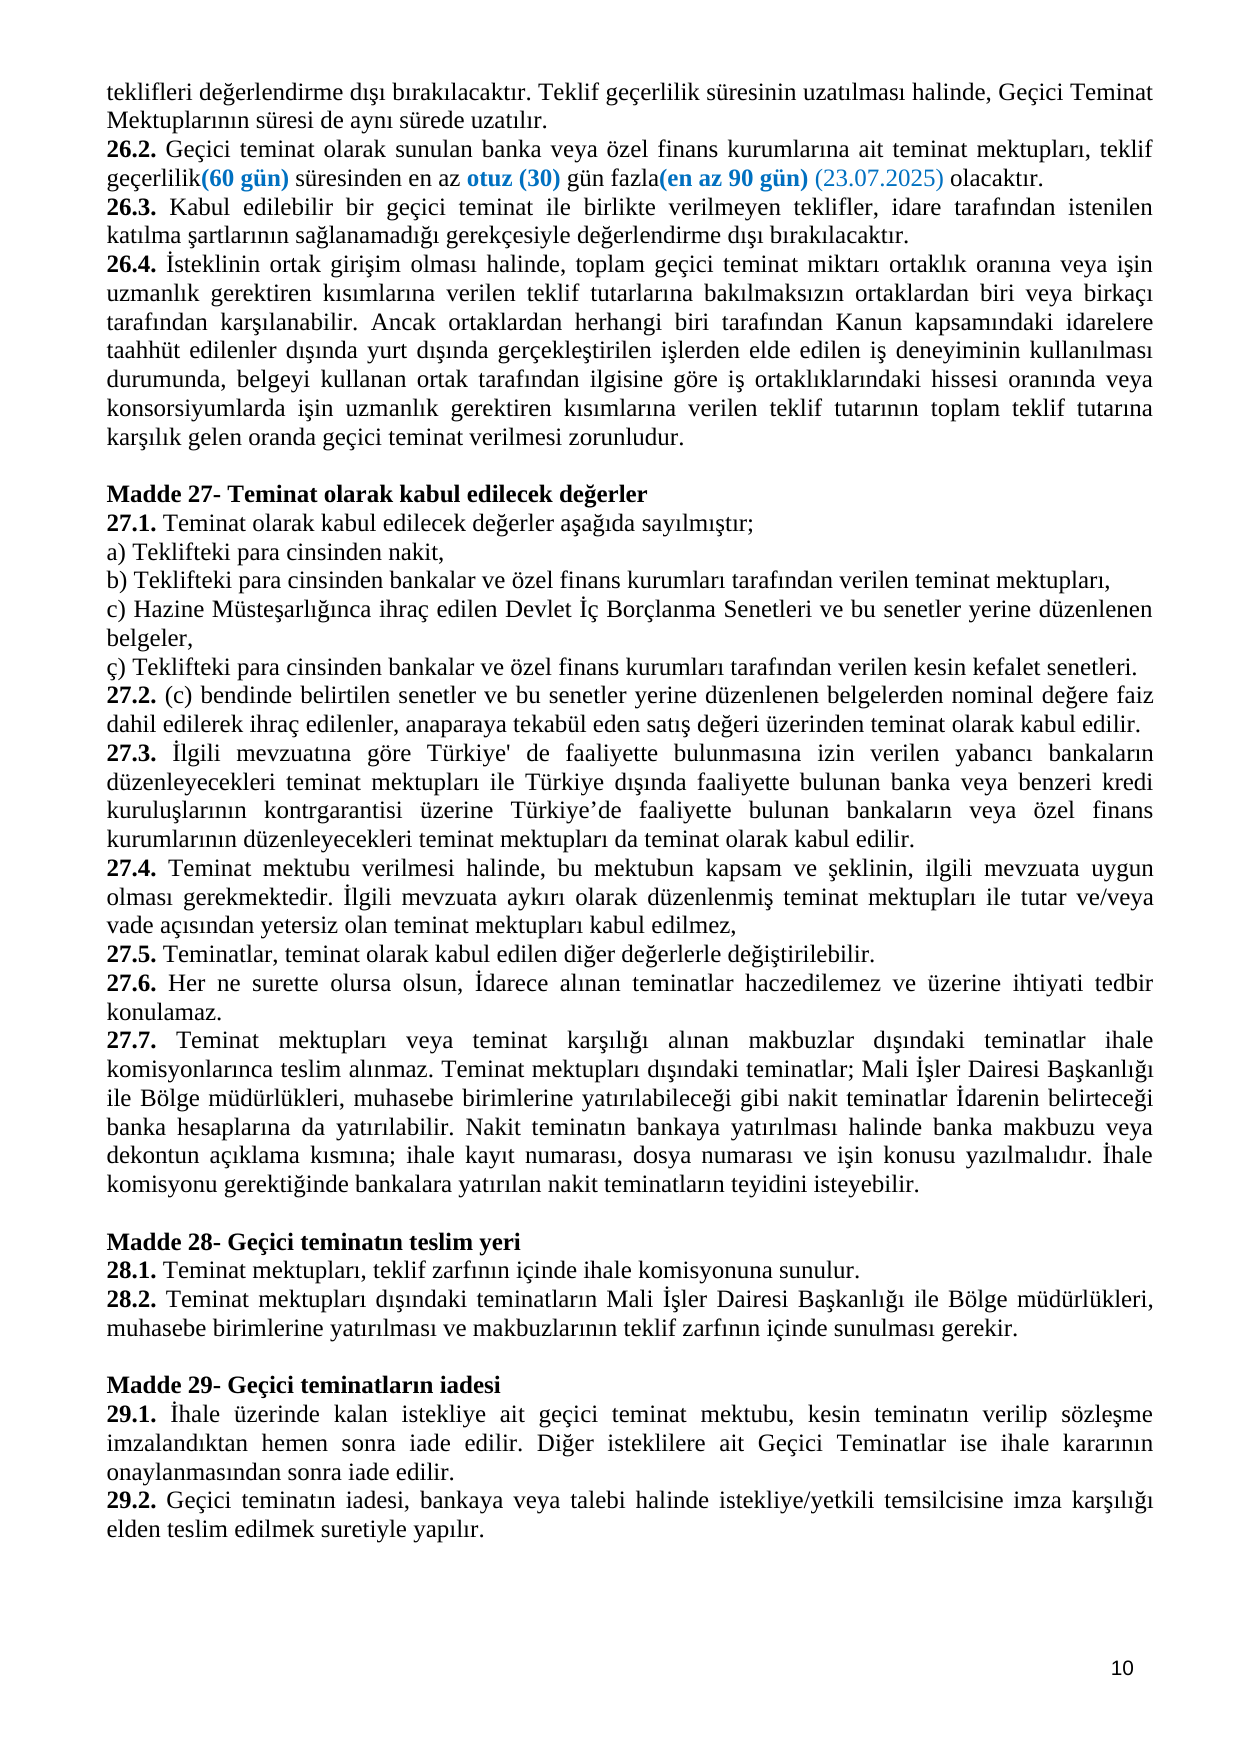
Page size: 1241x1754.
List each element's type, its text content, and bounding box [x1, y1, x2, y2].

text Madde 29- Geçici teminatların iadesi [106, 1371, 1154, 1399]
text 27.7. Teminat mektupları veya teminat karşılığı alınan makbuzlar dışındaki teminatlar ihale komisyonlarınca teslim alınmaz. Teminat mektupları dışındaki teminatlar; Mali İşler Dairesi Başkanlığı ile Bölge müdürlükleri, muhasebe birimlerine yatırılabileceği gibi nakit teminatlar İdarenin belirteceği banka hesaplarına da yatırılabilir. Nakit teminatın bankaya yatırılması halinde banka makbuzu veya dekontun açıklama kısmına; ihale kayıt numarası, dosya numarası ve işin konusu yazılmalıdır. İhale komisyonu gerektiğinde bankalara yatırılan nakit teminatların teyidini isteyebilir. [106, 1026, 1154, 1198]
text 27.6. Her ne surette olursa olsun, İdarece alınan teminatlar haczedilemez ve üzerine ihtiyati tedbir konulamaz. [106, 968, 1154, 1026]
text 27.4. Teminat mektubu verilmesi halinde, bu mektubun kapsam ve şeklinin, ilgili mevzuata uygun olması gerekmektedir. İlgili mevzuata aykırı olarak düzenlenmiş teminat mektupları ile tutar ve/veya vade açısından yetersiz olan teminat mektupları kabul edilmez, [106, 853, 1154, 939]
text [106, 77, 1154, 134]
text ç) Teklifteki para cinsinden bankalar ve özel finans kurumları tarafından verilen kesin kefalet senetleri. [106, 652, 1154, 681]
text 27.2. (c) bendinde belirtilen senetler ve bu senetler yerine düzenlenen belgelerden nominal değere faiz dahil edilerek ihraç edilenler, anaparaya tekabül eden satış değeri üzerinden teminat olarak kabul edilir. [106, 681, 1154, 738]
text 28.1. Teminat mektupları, teklif zarfının içinde ihale komisyonuna sunulur. [106, 1256, 1154, 1284]
text 26.4. İsteklinin ortak girişim olması halinde, toplam geçici teminat miktarı ortaklık oranına veya işin uzmanlık gerektiren kısımlarına verilen teklif tutarlarına bakılmaksızın ortaklardan biri veya birkaçı tarafından karşılanabilir. Ancak ortaklardan herhangi biri tarafından Kanun kapsamındaki idarelere taahhüt edilenler dışında yurt dışında gerçekleştirilen işlerden elde edilen iş deneyiminin kullanılması durumunda, belgeyi kullanan ortak tarafından ilgisine göre iş ortaklıklarındaki hissesi oranında veya konsorsiyumlarda işin uzmanlık gerektiren kısımlarına verilen teklif tutarının toplam teklif tutarına karşılık gelen oranda geçici teminat verilmesi zorunludur. [106, 249, 1154, 451]
text Madde 28- Geçici teminatın teslim yeri [106, 1227, 1154, 1256]
text 28.2. Teminat mektupları dışındaki teminatların Mali İşler Dairesi Başkanlığı ile Bölge müdürlükleri, muhasebe birimlerine yatırılması ve makbuzlarının teklif zarfının içinde sunulması gerekir. [106, 1284, 1154, 1342]
text Madde 27- Teminat olarak kabul edilecek değerler [106, 479, 1154, 508]
text 29.2. Geçici teminatın iadesi, bankaya veya talebi halinde istekliye/yetkili temsilcisine imza karşılığı elden teslim edilmek suretiyle yapılır. [106, 1486, 1154, 1543]
text 26.3. Kabul edilebilir bir geçici teminat ile birlikte verilmeyen teklifler, idare tarafından istenilen katılma şartlarının sağlanamadığı gerekçesiyle değerlendirme dışı bırakılacaktır. [106, 192, 1154, 249]
text c) Hazine Müsteşarlığınca ihraç edilen Devlet İç Borçlanma Senetleri ve bu senetler yerine düzenlenen belgeler, [106, 594, 1154, 652]
text 27.3. İlgili mevzuatına göre Türkiye' de faaliyette bulunmasına izin verilen yabancı bankaların düzenleyecekleri teminat mektupları ile Türkiye dışında faaliyette bulunan banka veya benzeri kredi kuruluşlarının kontrgarantisi üzerine Türkiye’de faaliyette bulunan bankaların veya özel finans kurumlarının düzenleyecekleri teminat mektupları da teminat olarak kabul edilir. [106, 738, 1154, 853]
text 27.1. Teminat olarak kabul edilecek değerler aşağıda sayılmıştır; [106, 508, 1154, 537]
text b) Teklifteki para cinsinden bankalar ve özel finans kurumları tarafından verilen teminat mektupları, [106, 566, 1154, 594]
text 27.5. Teminatlar, teminat olarak kabul edilen diğer değerlerle değiştirilebilir. [106, 939, 1154, 968]
text a) Teklifteki para cinsinden nakit, [106, 537, 1154, 566]
text 29.1. İhale üzerinde kalan istekliye ait geçici teminat mektubu, kesin teminatın verilip sözleşme imzalandıktan hemen sonra iade edilir. Diğer isteklilere ait Geçici Teminatlar ise ihale kararının onaylanmasından sonra iade edilir. [106, 1399, 1154, 1486]
text 26.2. Geçici teminat olarak sunulan banka veya özel finans kurumlarına ait teminat mektupları, teklif geçerlilik(60 gün) süresinden en az otuz (30) gün fazla(en az 90 gün) (23.07.2025) olacaktır. [106, 134, 1154, 192]
